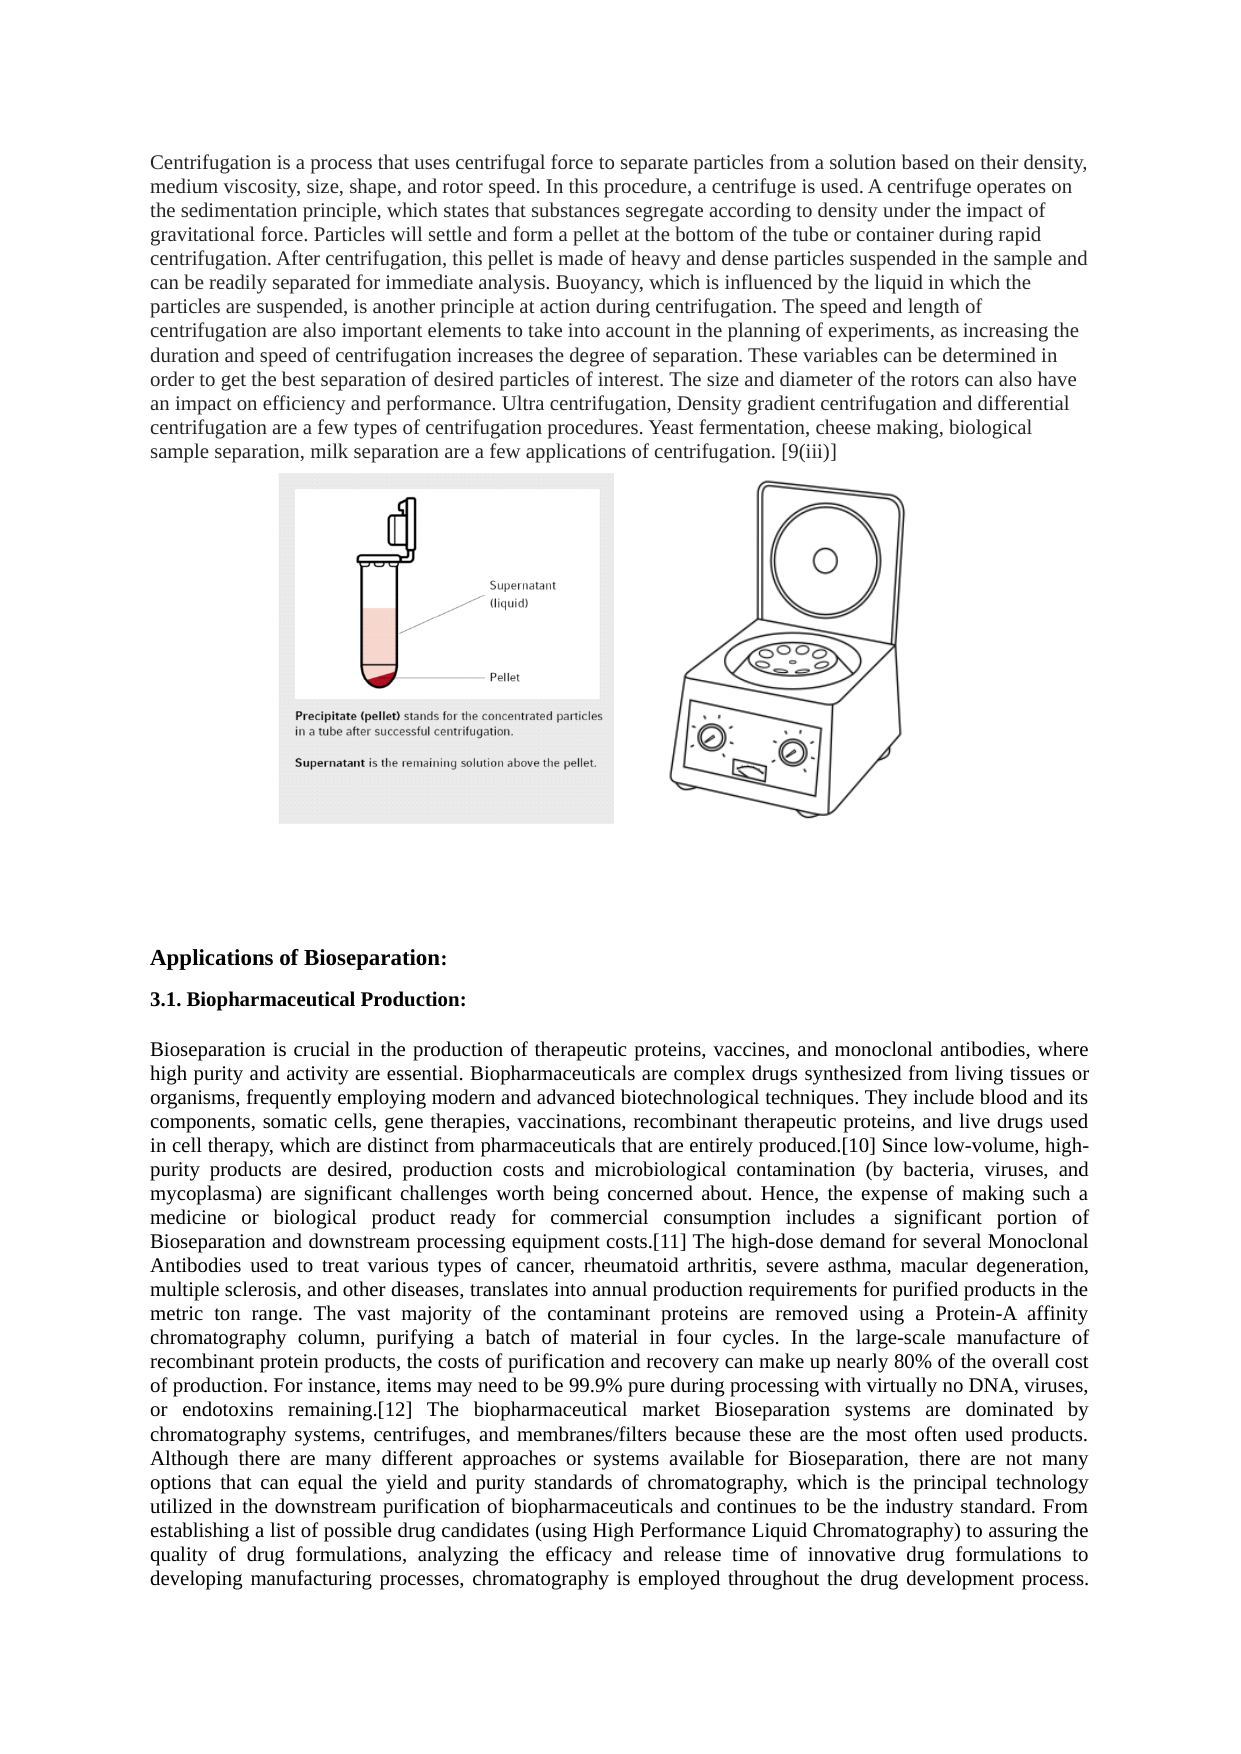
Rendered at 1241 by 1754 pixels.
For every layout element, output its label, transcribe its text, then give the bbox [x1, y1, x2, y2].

text Applications of Bioseparation: [150, 944, 1090, 971]
text 3.1. Biopharmaceutical Production: [150, 987, 1090, 1011]
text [150, 1036, 1090, 1590]
picture [278, 473, 962, 824]
text Centrifugation is a process that uses centrifugal force to separate particles from a solution based on their density, medium viscosity, size, shape, and rotor speed. In this procedure, a centrifuge is used. A centrifuge operates on the sedimentation principle, which states that substances segregate according to density under the impact of gravitational force. Particles will settle and form a pellet at the bottom of the tube or container during rapid centrifugation. After centrifugation, this pellet is made of heavy and dense particles suspended in the sample and can be readily separated for immediate analysis. Buoyancy, which is influenced by the liquid in which the particles are suspended, is another principle at action during centrifugation. The speed and length of centrifugation are also important elements to take into account in the planning of experiments, as increasing the duration and speed of centrifugation increases the degree of separation. These variables can be determined in order to get the best separation of desired particles of interest. The size and diameter of the rotors can also have an impact on efficiency and performance. Ultra centrifugation, Density gradient centrifugation and differential centrifugation are a few types of centrifugation procedures. Yeast fermentation, cheese making, biological sample separation, milk separation are a few applications of centrifugation. [9(iii)] [150, 150, 1090, 463]
